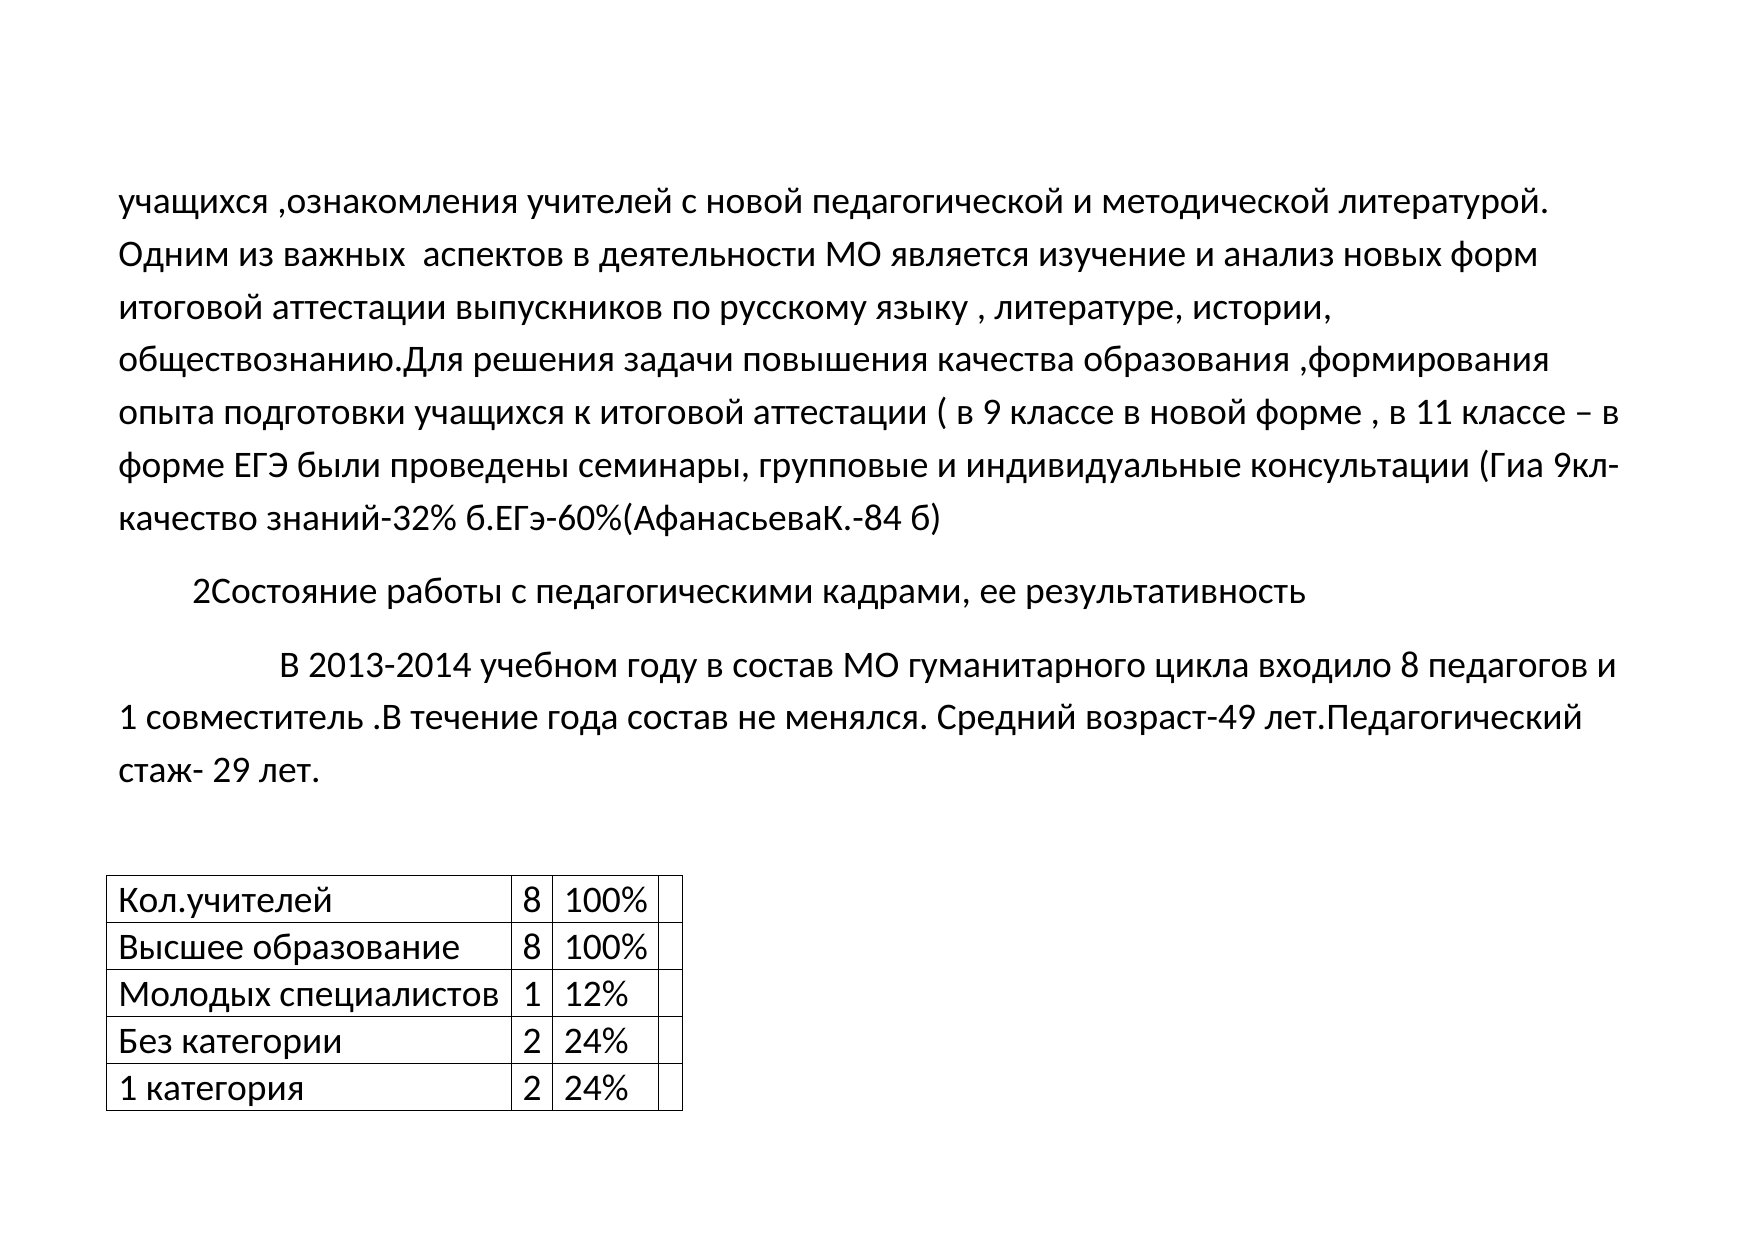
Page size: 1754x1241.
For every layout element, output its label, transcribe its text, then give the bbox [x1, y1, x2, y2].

table_cell [659, 970, 682, 1016]
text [118, 177, 1636, 539]
text В 2013-2014 учебном году в состав МО гуманитарного цикла входило 8 педагогов и 1 совместитель .В течение года состав не менялся. Средний возраст-49 лет.Педагогический стаж- 29 лет. [118, 641, 1636, 792]
table_cell Без категории [107, 1017, 511, 1063]
table_cell 2 [512, 1017, 552, 1063]
table_cell [659, 923, 682, 969]
table_cell 1 [512, 970, 552, 1016]
table_cell Высшее образование [107, 923, 511, 969]
table_cell [659, 1064, 682, 1109]
text 2Состояние работы с педагогическими кадрами, ее результативность [118, 567, 1636, 613]
table_cell 100% [553, 923, 658, 969]
table_cell 12% [553, 970, 658, 1016]
table_header 8 [512, 876, 552, 922]
table_cell Молодых специалистов [107, 970, 511, 1016]
table_cell 8 [512, 923, 552, 969]
table_cell [659, 1017, 682, 1063]
table_header 100% [553, 876, 658, 922]
table_cell 24% [553, 1017, 658, 1063]
table_header [659, 876, 682, 922]
table_header Кол.учителей [107, 876, 511, 922]
table_cell 1 категория [107, 1064, 511, 1109]
table_cell 24% [553, 1064, 658, 1109]
table_cell 2 [512, 1064, 552, 1109]
